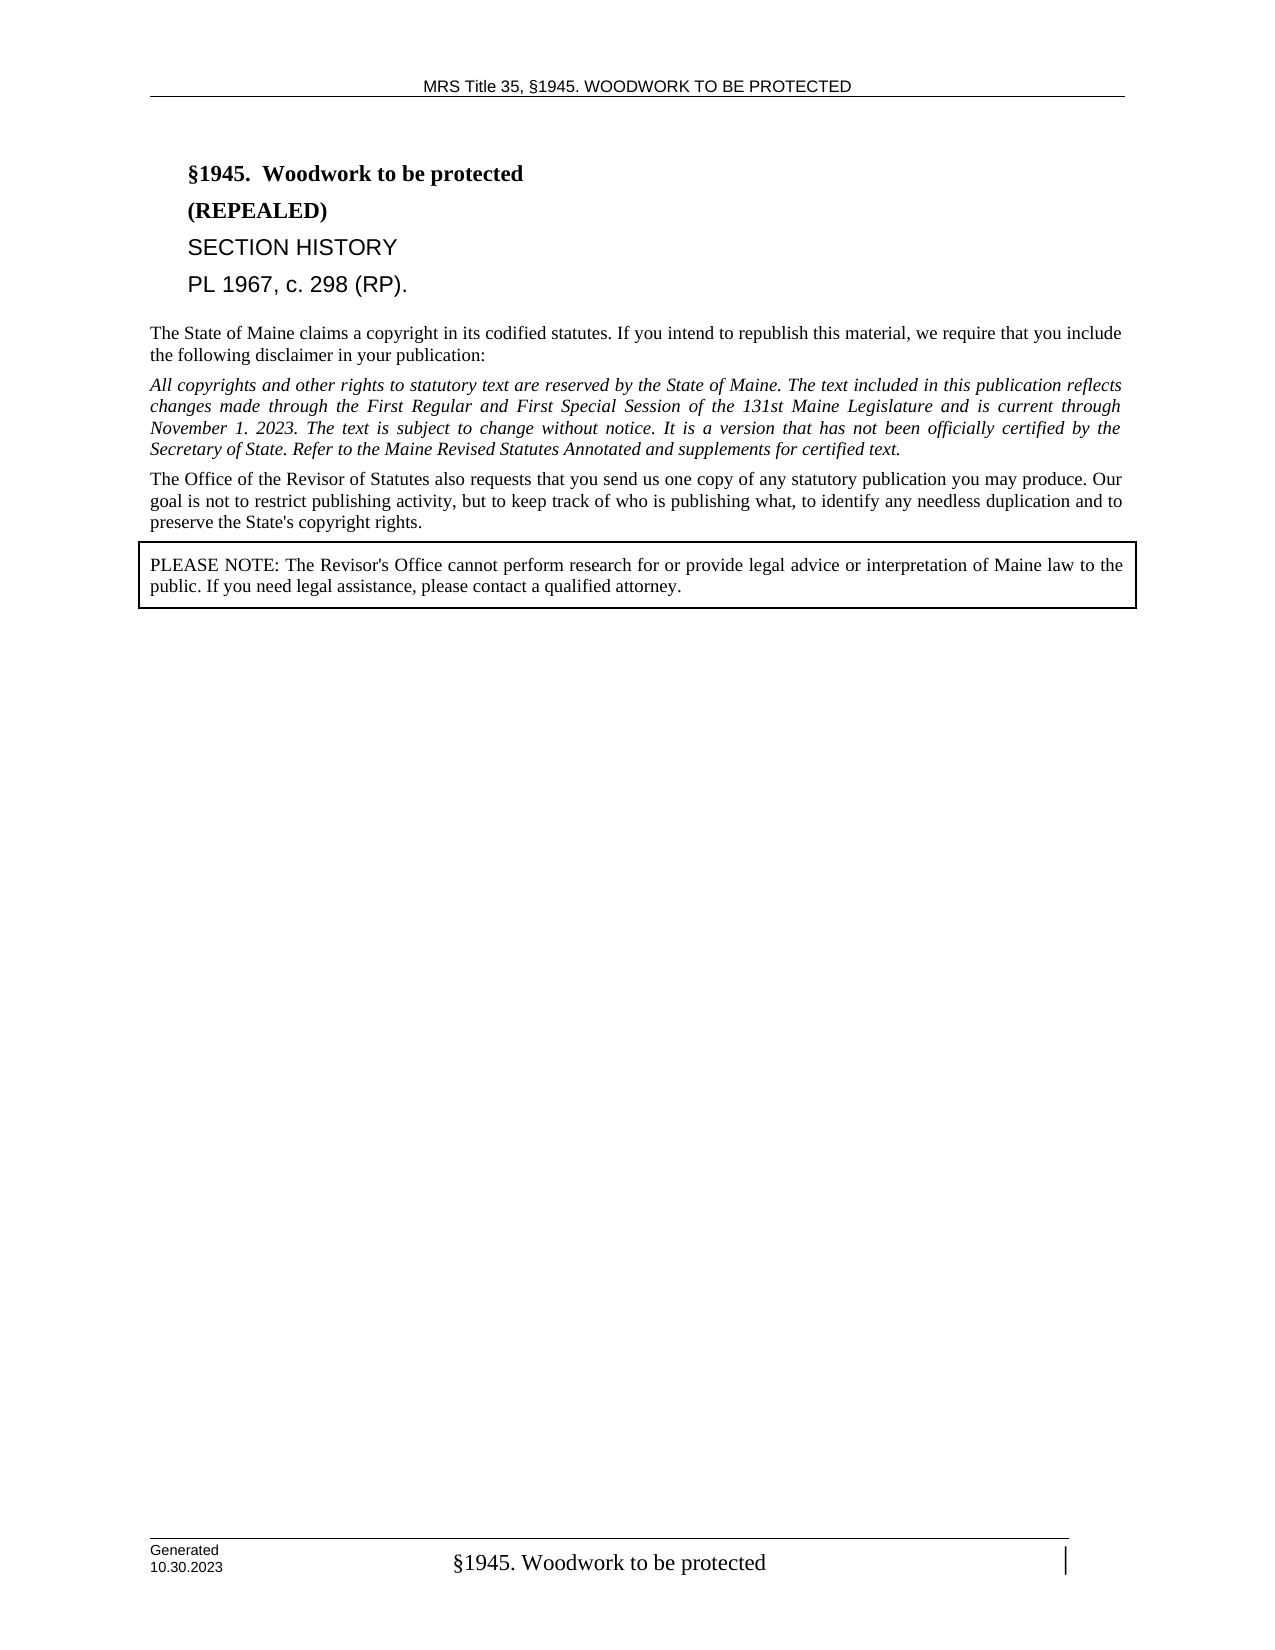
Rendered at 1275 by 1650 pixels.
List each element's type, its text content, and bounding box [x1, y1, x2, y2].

text (REPEALED) [187, 197, 1125, 223]
text The State of Maine claims a copyright in its codified statutes. If you intend to republish this material, we require that you include the following disclaimer in your publication: [150, 322, 1125, 365]
text All copyrights and other rights to statutory text are reserved by the State of Maine. The text included in this publication reflects changes made through the First Regular and First Special Session of the 131st Maine Legislature and is current through November 1. 2023 . The text is subject to change without notice. It is a version that has not been officially certified by the Secretary of State. Refer to the Maine Revised Statutes Annotated and supplements for certified text. [150, 373, 1125, 460]
text PL 1967, c. 298 (RP). [187, 271, 1125, 297]
text The Office of the Revisor of Statutes also requests that you send us one copy of any statutory publication you may produce. Our goal is not to restrict publishing activity, but to keep track of who is publishing what, to identify any needless duplication and to preserve the State's copyright rights. [150, 468, 1125, 533]
text §1945. Woodwork to be protected [187, 160, 1125, 187]
text PLEASE NOTE: The Revisor's Office cannot perform research for or provide legal advice or interpretation of Maine law to the public. If you need legal assistance, please contact a qualified attorney. [140, 543, 1135, 607]
text SECTION HISTORY [187, 234, 1125, 260]
